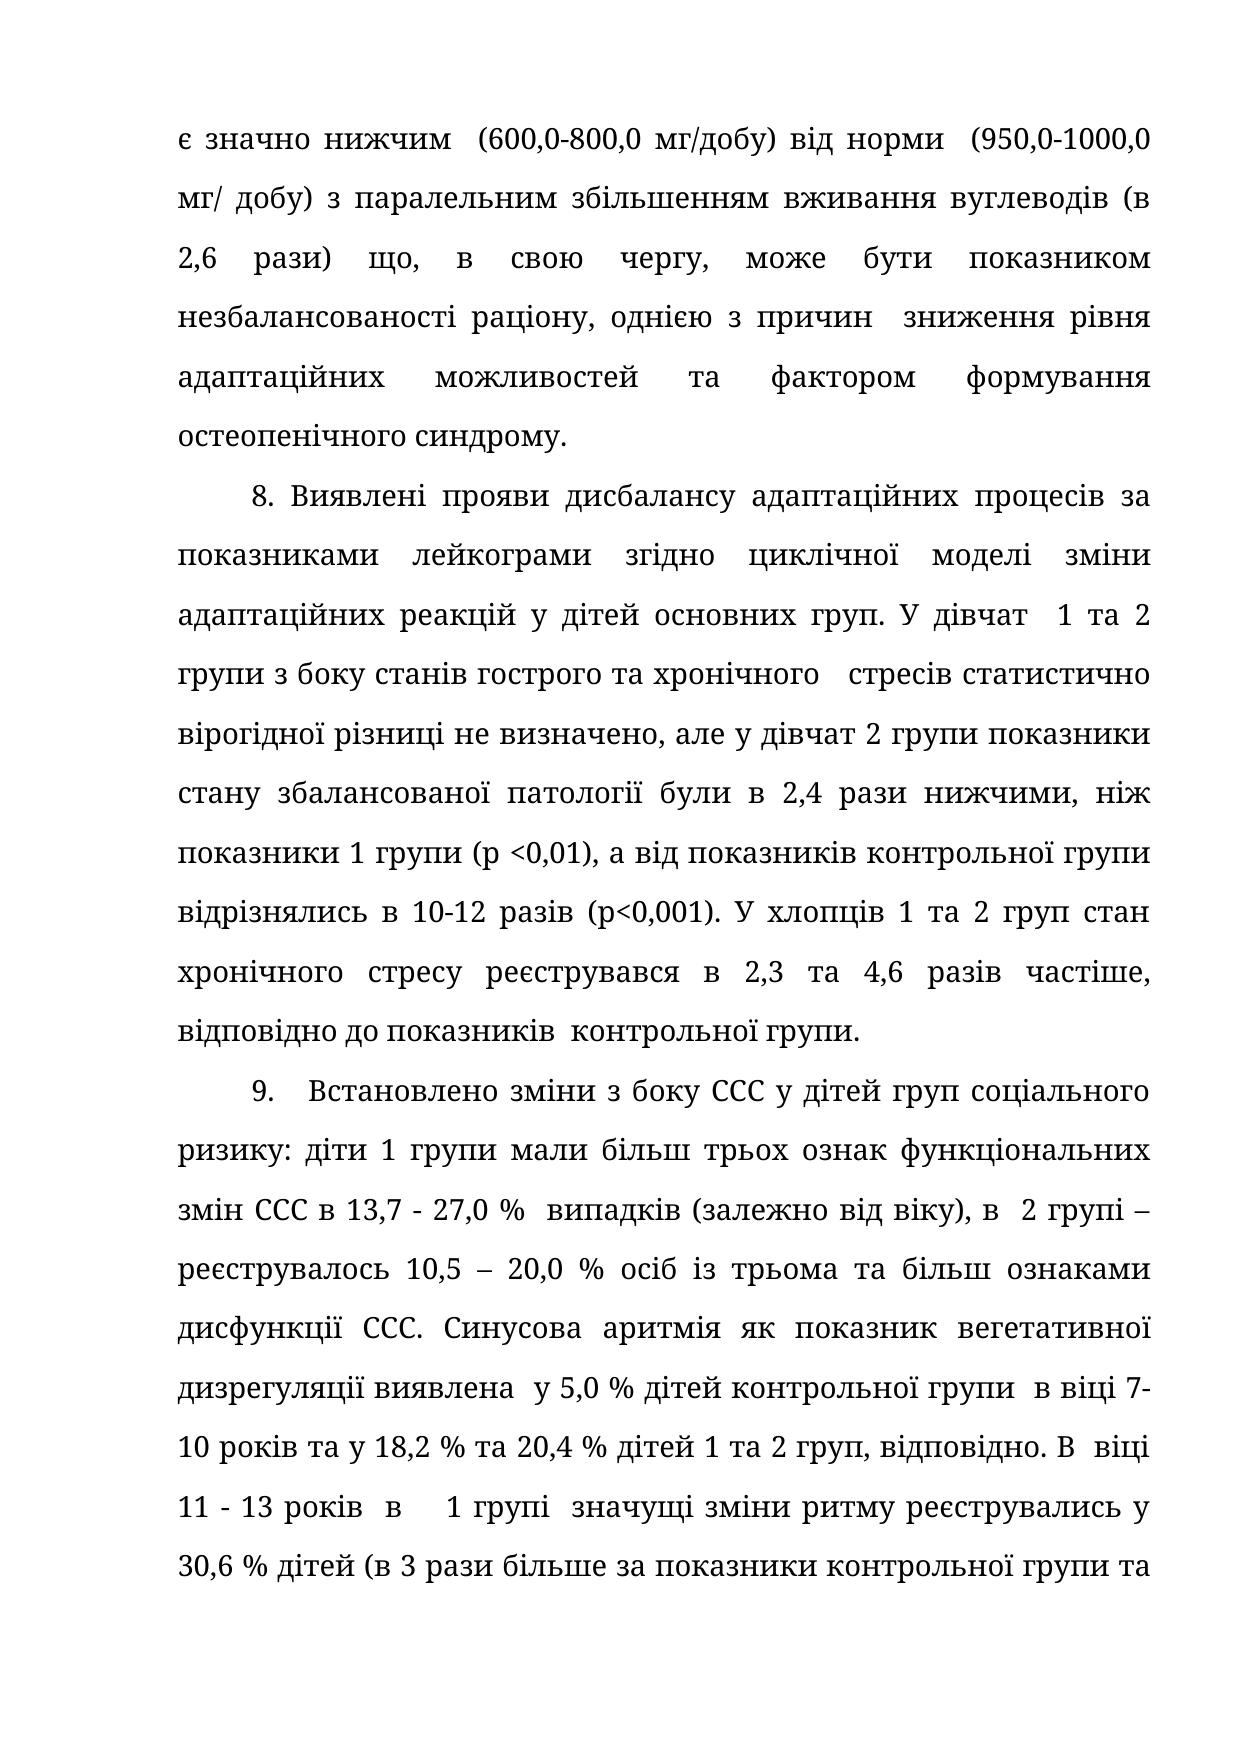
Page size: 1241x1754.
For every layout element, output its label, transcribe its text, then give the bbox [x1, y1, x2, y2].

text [177, 1070, 1152, 1585]
text 8. Виявлені прояви дисбалансу адаптаційних процесів за показниками лейкограми згідно циклічної моделі зміни адаптаційних реакцій у дітей основних груп. У дівчат 1 та 2 групи з боку станів гострого та хронічного стресів статистично вірогідної різниці не визначено, але у дівчат 2 групи показники стану збалансованої патології були в 2,4 рази нижчими, ніж показники 1 групи (р <0,01), а від показників контрольної групи відрізнялись в 10-12 разів (р<0,001). У хлопців 1 та 2 груп стан хронічного стресу реєструвався в 2,3 та 4,6 разів частіше, відповідно до показників контрольної групи. [177, 475, 1152, 1050]
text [177, 118, 1152, 455]
